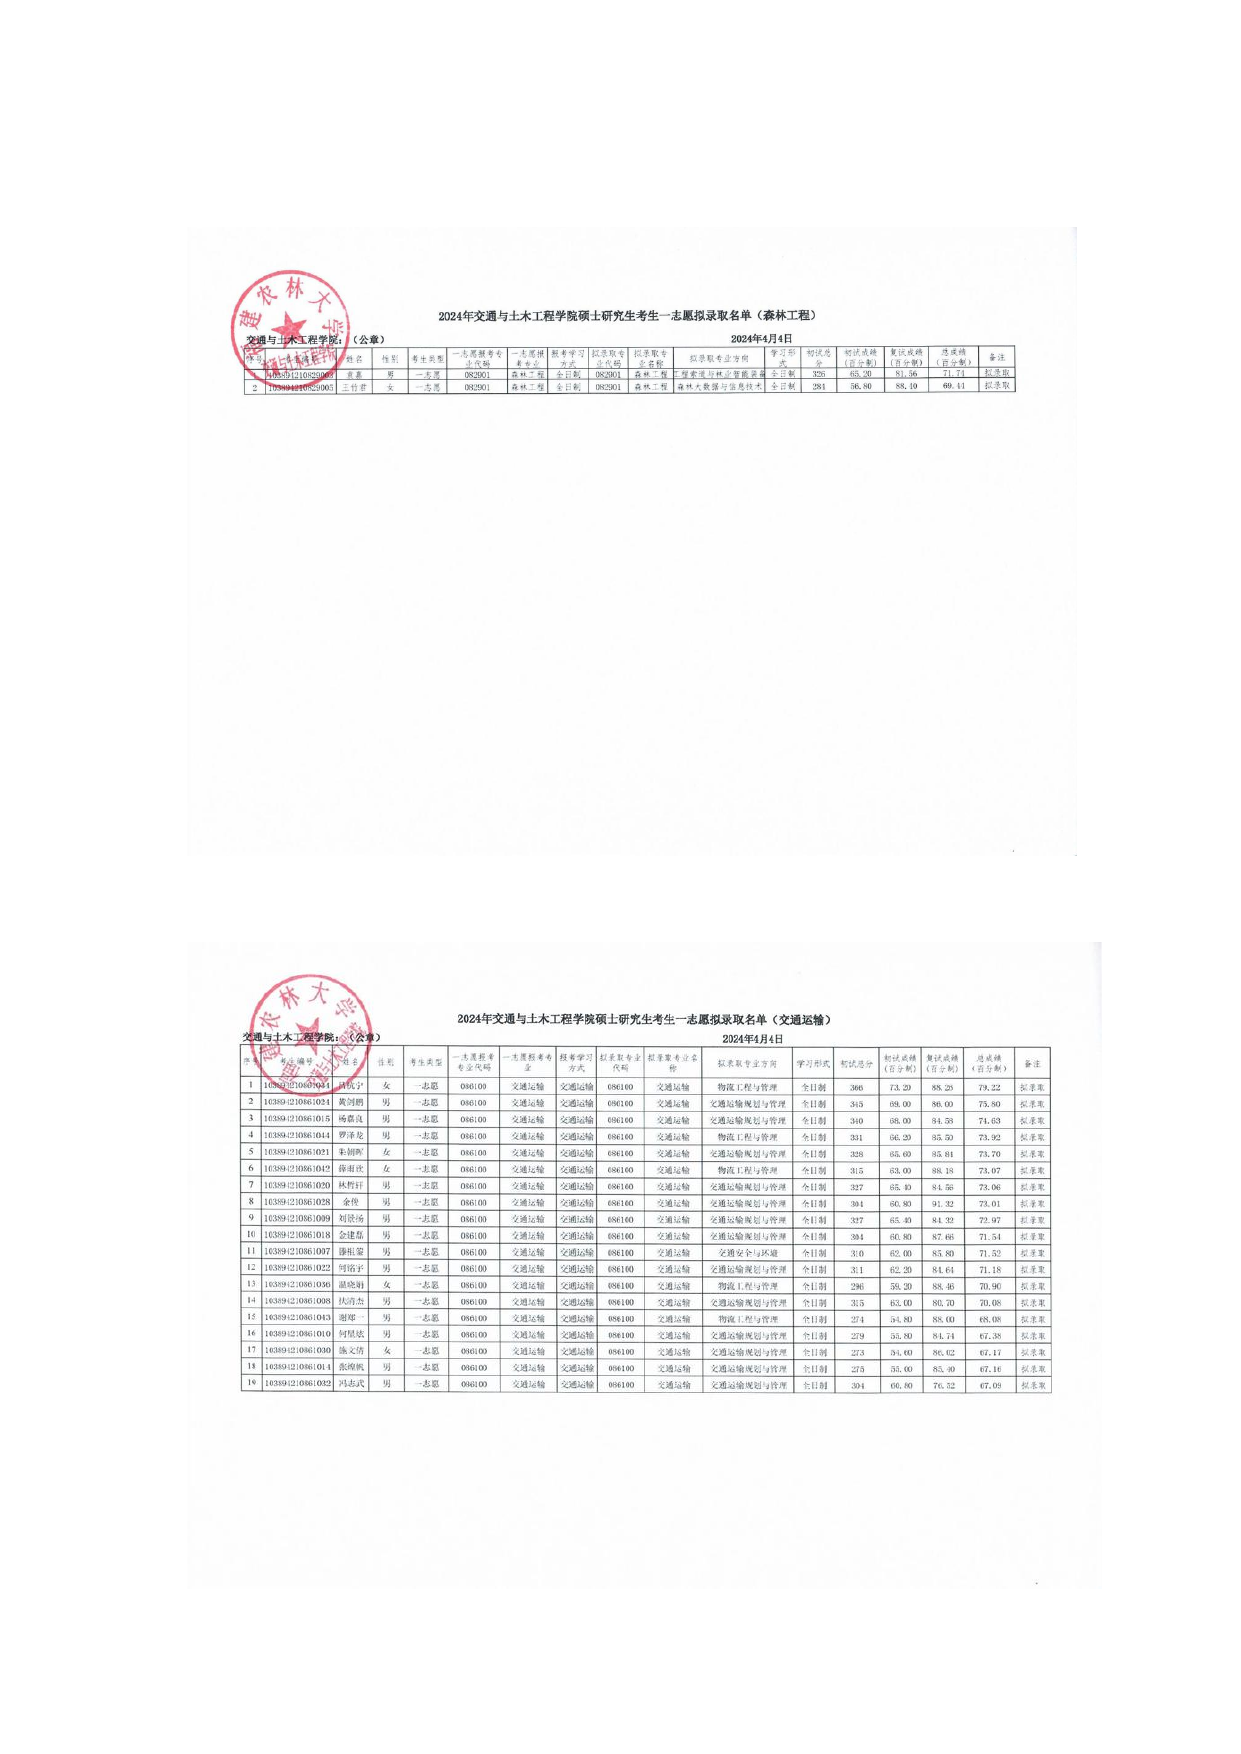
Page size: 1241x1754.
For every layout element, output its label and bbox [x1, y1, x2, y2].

picture [187, 942, 1102, 1589]
picture [187, 227, 1077, 856]
